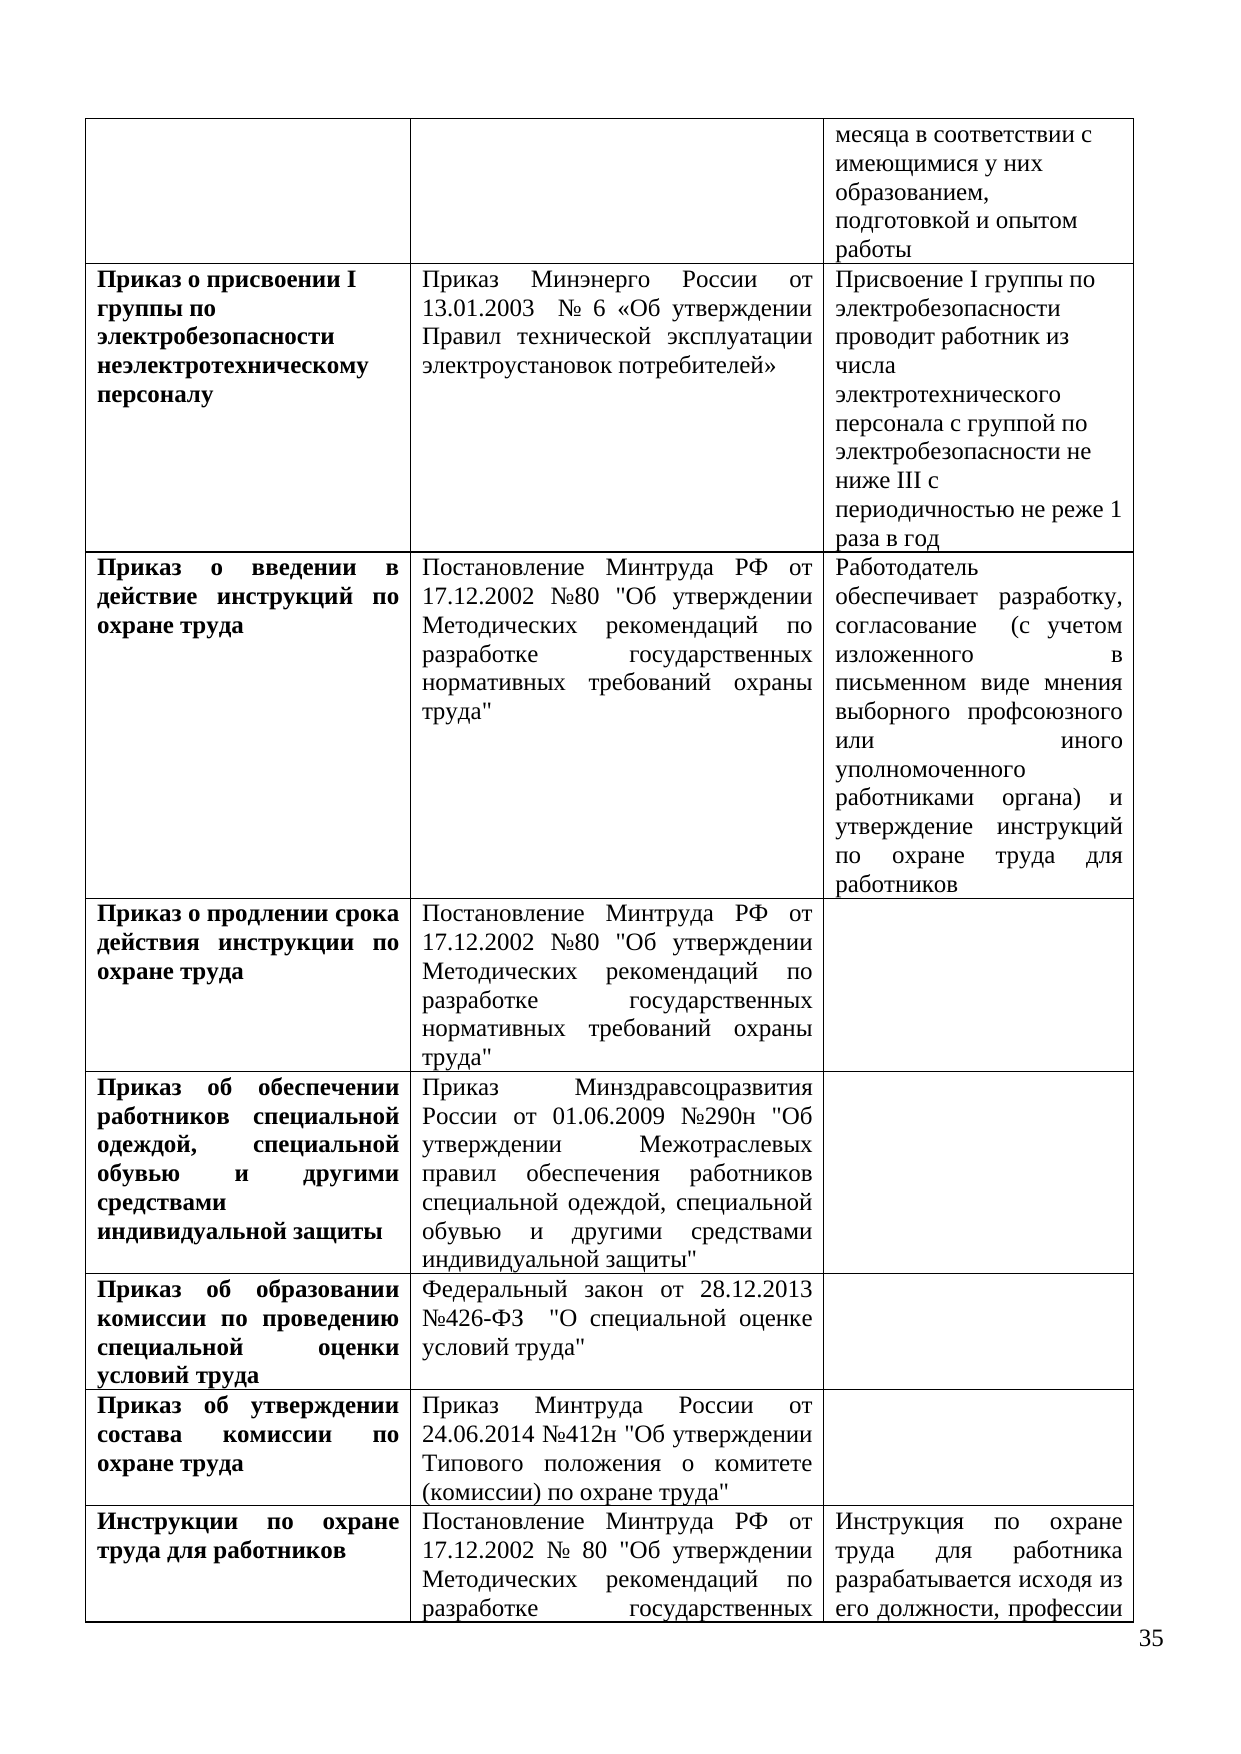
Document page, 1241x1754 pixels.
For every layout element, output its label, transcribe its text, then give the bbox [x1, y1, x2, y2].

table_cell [86, 119, 410, 263]
table_cell [824, 1390, 1133, 1505]
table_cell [411, 1506, 823, 1621]
table_cell Приказ об обеспечении работников специальной одеждой, специальной обувью и другими средствами индивидуальной защиты [86, 1072, 410, 1273]
table_cell [824, 1274, 1133, 1389]
table_cell Приказ Минтруда России от 24.06.2014 №412н "Об утверждении Типового положения о комитете (комиссии) по охране труда" [411, 1390, 823, 1505]
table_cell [86, 1506, 410, 1621]
table_cell Приказ о присвоении I группы по электробезопасности неэлектротехническому персоналу [86, 264, 410, 551]
table_cell Федеральный закон от 28.12.2013 №426-ФЗ "О специальной оценке условий труда" [411, 1274, 823, 1389]
table_cell Приказ Минэнерго России от 13.01.2003 № 6 «Об утверждении Правил технической эксплуатации электроустановок потребителей» [411, 264, 823, 551]
table_cell Приказ об утверждении состава комиссии по охране труда [86, 1390, 410, 1505]
table_cell [824, 899, 1133, 1071]
table_cell Приказ Минздравсоцразвития России от 01.06.2009 №290н "Об утверждении Межотраслевых правил обеспечения работников специальной одеждой, специальной обувью и другими средствами индивидуальной защиты" [411, 1072, 823, 1273]
table_cell Приказ о продлении срока действия инструкции по охране труда [86, 899, 410, 1071]
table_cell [824, 1506, 1133, 1621]
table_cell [411, 119, 823, 263]
table_cell [824, 1072, 1133, 1273]
table_cell Присвоение I группы по электробезопасности проводит работник из числа электротехнического персонала с группой по электробезопасности не ниже III с периодичностью не реже 1 раза в год [824, 264, 1133, 551]
table_cell Приказ об образовании комиссии по проведению специальной оценки условий труда [86, 1274, 410, 1389]
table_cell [824, 119, 1133, 263]
table_cell Работодатель обеспечивает разработку, согласование (с учетом изложенного в письменном виде мнения выборного профсоюзного или иного уполномоченного работниками органа) и утверждение инструкций по охране труда для работников [824, 553, 1133, 897]
table_cell Приказ о введении в действие инструкций по охране труда [86, 553, 410, 897]
